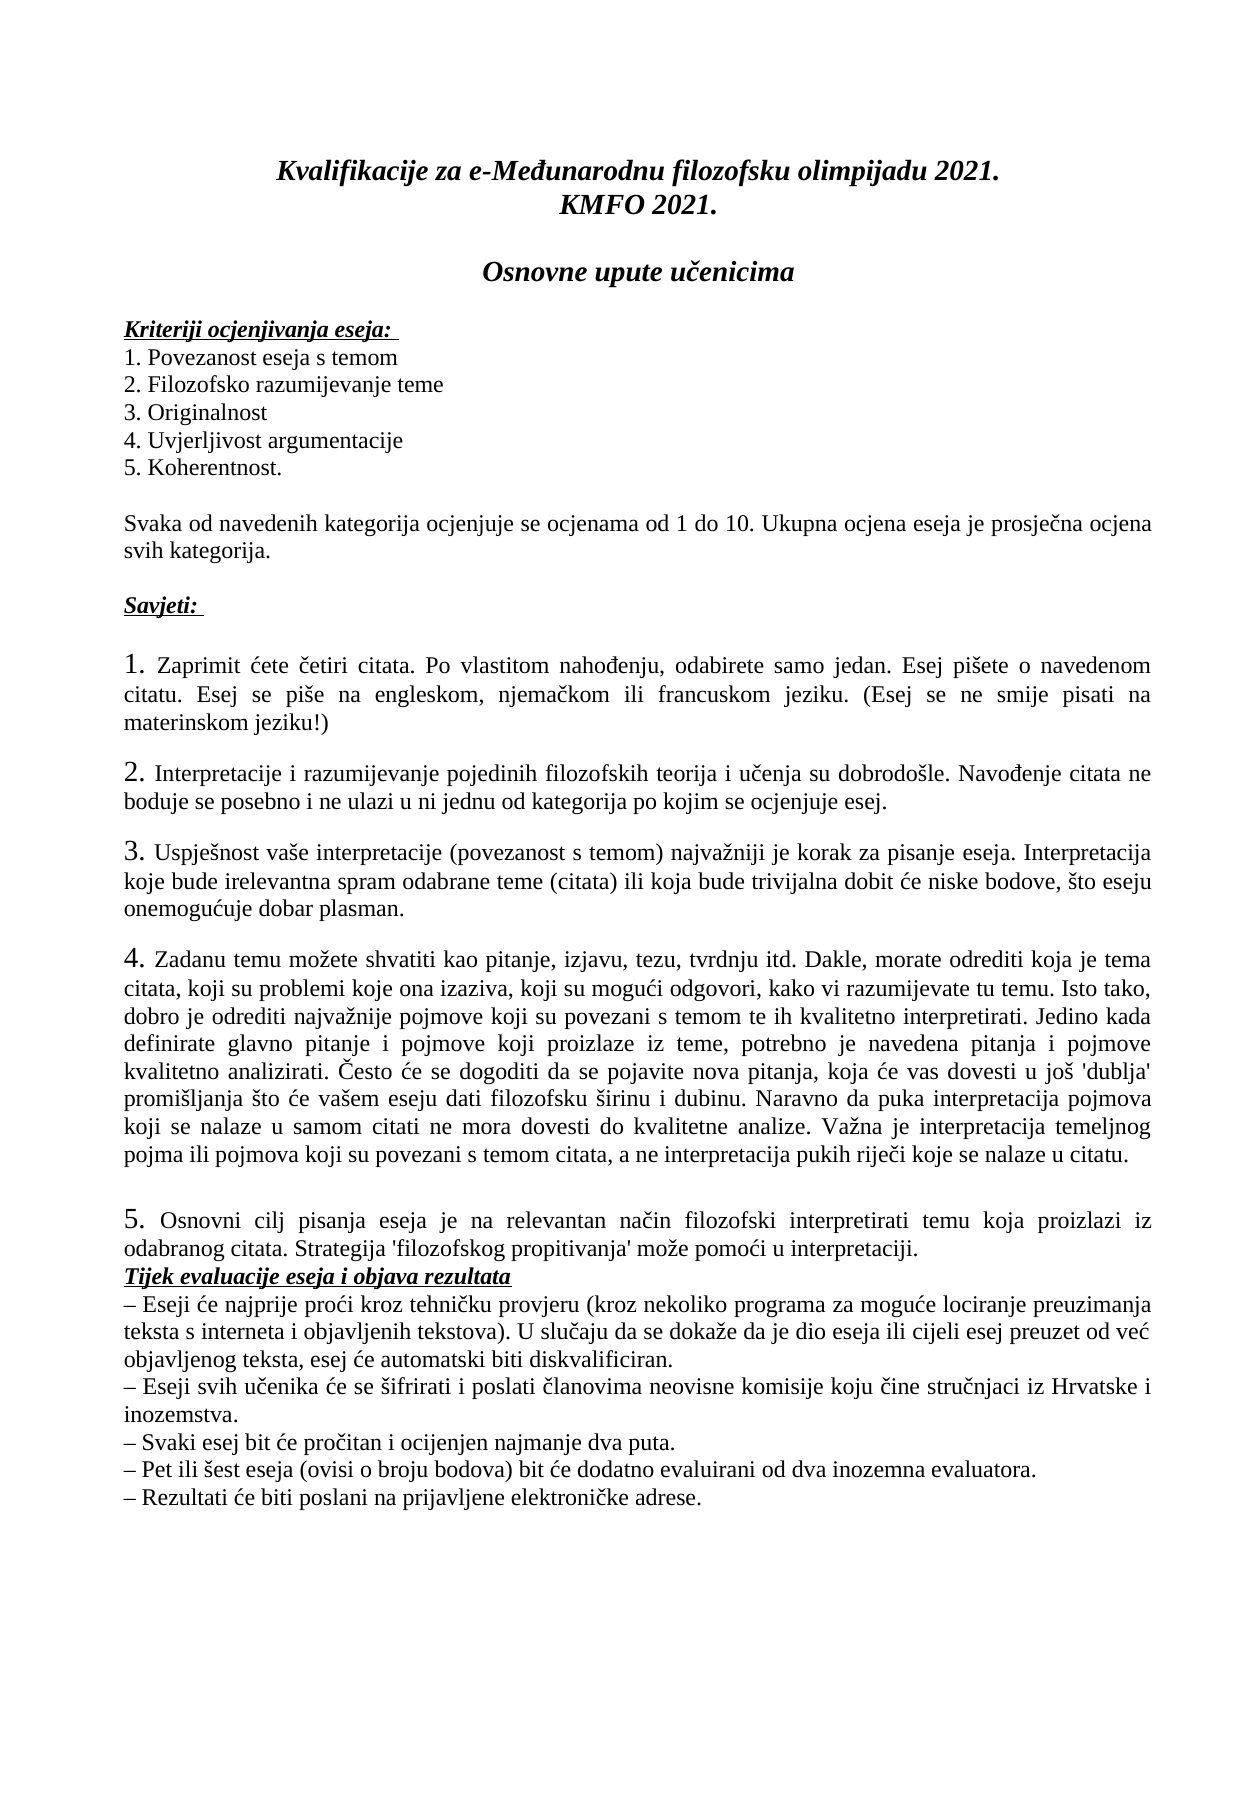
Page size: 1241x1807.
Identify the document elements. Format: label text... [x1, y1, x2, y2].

text – Eseji će najprije proći kroz tehničku provjeru (kroz nekoliko programa za moguće lociranje preuzimanja teksta s interneta i objavljenih tekstova). U slučaju da se dokaže da je dio eseja ili cijeli esej preuzet od već objavljenog teksta, esej će automatski biti diskvalificiran. [123, 1289, 1153, 1372]
text 2. Filozofsko razumijevanje teme [123, 371, 1153, 398]
text – Svaki esej bit će pročitan i ocijenjen najmanje dva puta. [123, 1428, 1153, 1455]
text 1. Povezanost eseja s temom [123, 343, 1153, 371]
text Tijek evaluacije eseja i objava rezultata [123, 1262, 1153, 1289]
text Osnovne upute učenicima [123, 254, 1153, 288]
text – Eseji svih učenika će se šifrirati i poslati članovima neovisne komisije koju čine stručnjaci iz Hrvatske i inozemstva. [123, 1372, 1153, 1428]
text 4. Zadanu temu možete shvatiti kao pitanje, izjavu, tezu, tvrdnju itd. Dakle, morate odrediti koja je tema citata, koji su problemi koje ona izaziva, koji su mogući odgovori, kako vi razumijevate tu temu. Isto tako, dobro je odrediti najvažnije pojmove koji su povezani s temom te ih kvalitetno interpretirati. Jedino kada definirate glavno pitanje i pojmove koji proizlaze iz teme, potrebno je navedena pitanja i pojmove kvalitetno analizirati. Često će se dogoditi da se pojavite nova pitanja, koja će vas dovesti u još 'dublja' promišljanja što će vašem eseju dati filozofsku širinu i dubinu. Naravno da puka interpretacija pojmova koji se nalaze u samom citati ne mora dovesti do kvalitetne analize. Važna je interpretacija temeljnog pojma ili pojmova koji su povezani s temom citata, a ne interpretacija pukih riječi koje se nalaze u citatu. [123, 941, 1153, 1167]
text Svaka od navedenih kategorija ocjenjuje se ocjenama od 1 do 10. Ukupna ocjena eseja je prosječna ocjena svih kategorija. [123, 508, 1153, 564]
text Kriteriji ocjenjivanja eseja: [123, 315, 1153, 343]
text KMFO 2021. [123, 187, 1153, 221]
text 2. Interpretacije i razumijevanje pojedinih filozofskih teorija i učenja su dobrodošle. Navođenje citata ne boduje se posebno i ne ulazi u ni jednu od kategorija po kojim se ocjenjuje esej. [123, 754, 1153, 815]
text – Rezultati će biti poslani na prijavljene elektroničke adrese. [123, 1483, 1153, 1510]
text 5. Koherentnost. [123, 453, 1153, 481]
text Savjeti: [123, 591, 1153, 619]
text 4. Uvjerljivost argumentacije [123, 426, 1153, 453]
text 1. Zaprimit ćete četiri citata. Po vlastitom nahođenju, odabirete samo jedan. Esej pišete o navedenom citatu. Esej se piše na engleskom, njemačkom ili francuskom jeziku. (Esej se ne smije pisati na materinskom jeziku!) [123, 647, 1153, 735]
text 3. Uspješnost vaše interpretacije (povezanost s temom) najvažniji je korak za pisanje eseja. Interpretacija koje bude irelevantna spram odabrane teme (citata) ili koja bude trivijalna dobit će niske bodove, što eseju onemogućuje dobar plasman. [123, 833, 1153, 922]
text 5. Osnovni cilj pisanja eseja je na relevantan način filozofski interpretirati temu koja proizlazi iz odabranog citata. Strategija 'filozofskog propitivanja' može pomoći u interpretaciji. [123, 1201, 1153, 1262]
text – Pet ili šest eseja (ovisi o broju bodova) bit će dodatno evaluirani od dva inozemna evaluatora. [123, 1455, 1153, 1483]
text Kvalifikacije za e-Međunarodnu filozofsku olimpijadu 2021. [123, 153, 1153, 187]
text 3. Originalnost [123, 398, 1153, 426]
